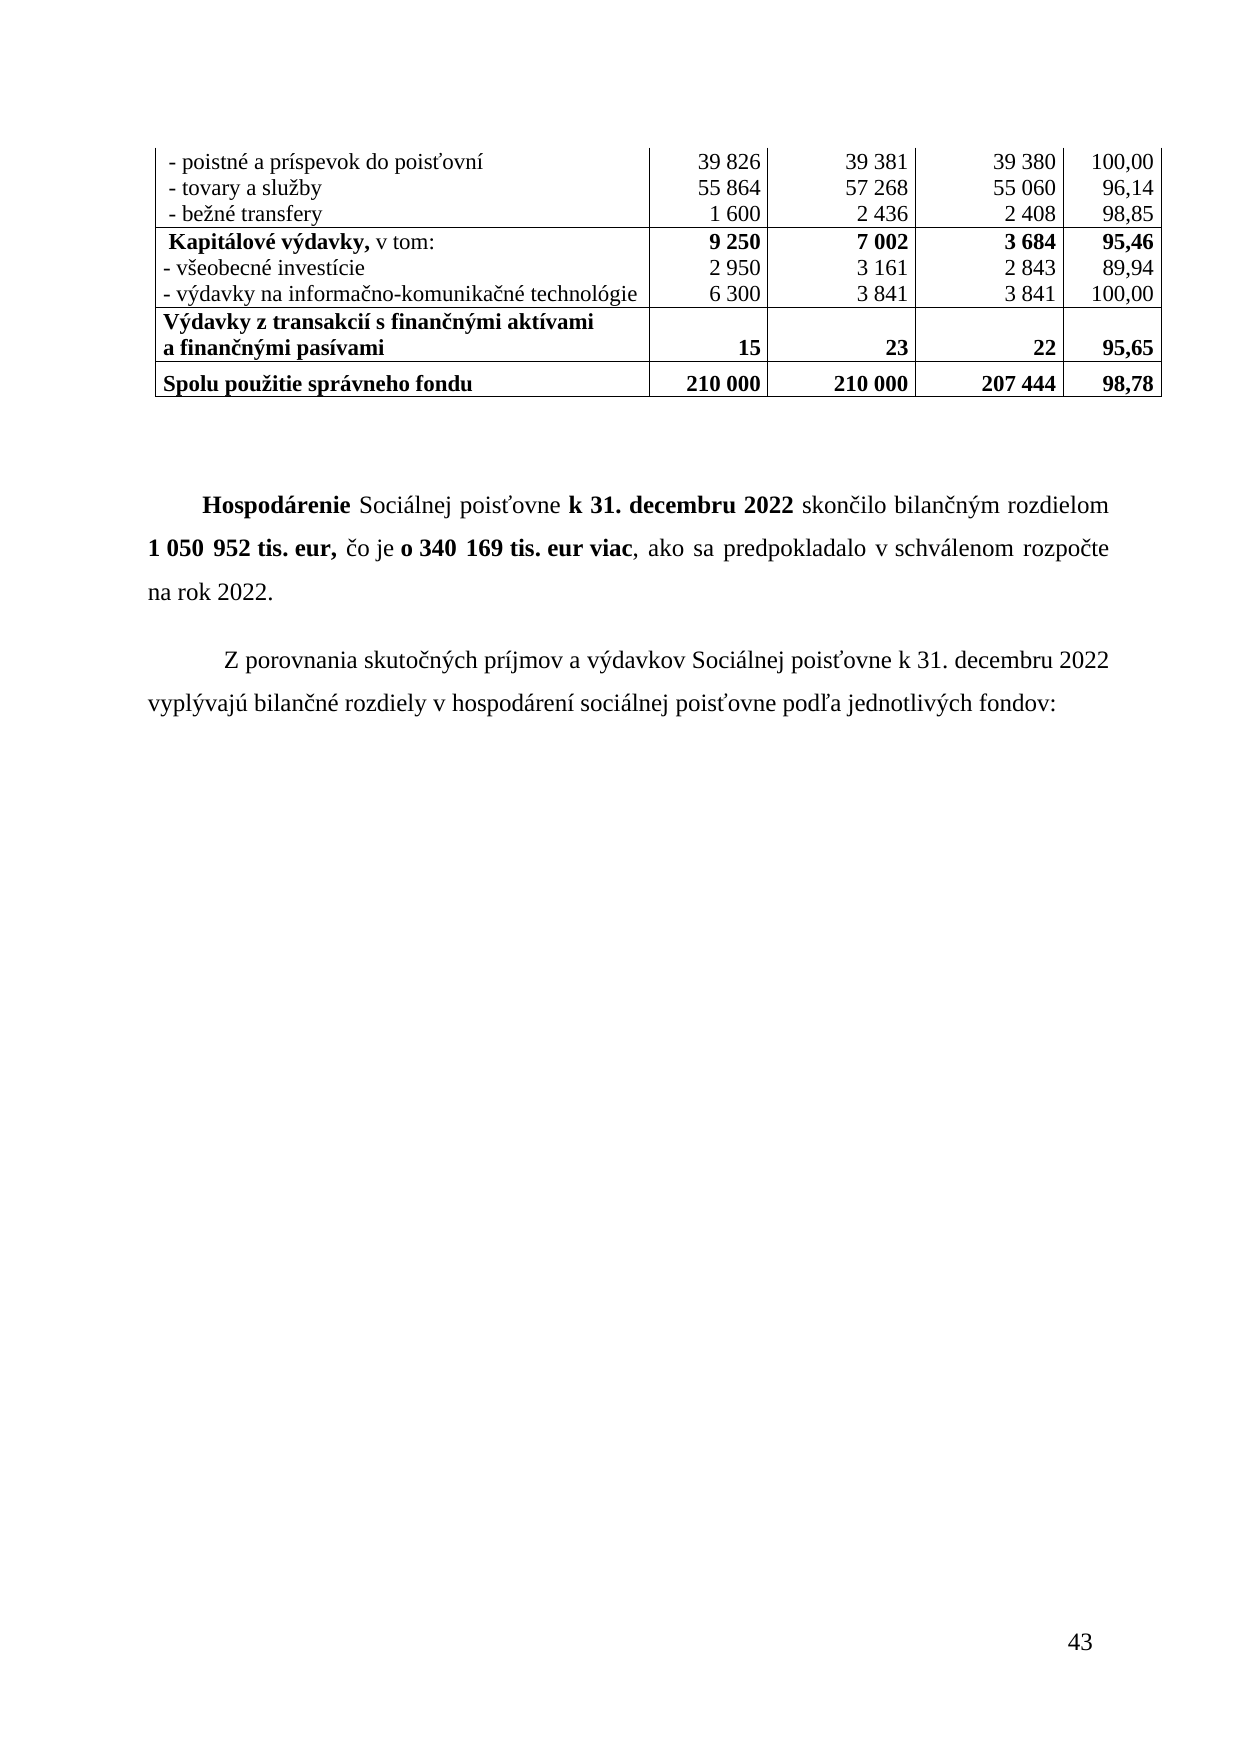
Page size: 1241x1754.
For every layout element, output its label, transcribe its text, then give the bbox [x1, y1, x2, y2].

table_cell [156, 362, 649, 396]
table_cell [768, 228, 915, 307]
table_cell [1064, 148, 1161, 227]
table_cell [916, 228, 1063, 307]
text Z porovnania skutočných príjmov a výdavkov Sociálnej poisťovne k 31. decembru 2022 vyplývajú bilančné rozdiely v hospodárení sociálnej poisťovne podľa jednotlivých fondov: [148, 645, 1109, 717]
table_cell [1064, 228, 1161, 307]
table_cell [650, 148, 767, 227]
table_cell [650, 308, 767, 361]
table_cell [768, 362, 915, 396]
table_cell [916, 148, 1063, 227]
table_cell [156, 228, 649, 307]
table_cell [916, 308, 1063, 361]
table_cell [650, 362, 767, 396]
text Hospodárenie Sociálnej poisťovne k 31. decembru 2022 skončilo bilančným rozdielom 1 050 952 tis. eur, čo je o 340 169 tis. eur viac, ako sa predpokladalo v schválenom rozpočte na rok 2022. [148, 490, 1109, 605]
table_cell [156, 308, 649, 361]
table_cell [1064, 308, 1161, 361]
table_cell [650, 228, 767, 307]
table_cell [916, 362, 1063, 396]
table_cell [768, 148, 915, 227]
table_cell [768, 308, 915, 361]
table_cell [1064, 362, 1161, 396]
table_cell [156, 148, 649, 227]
